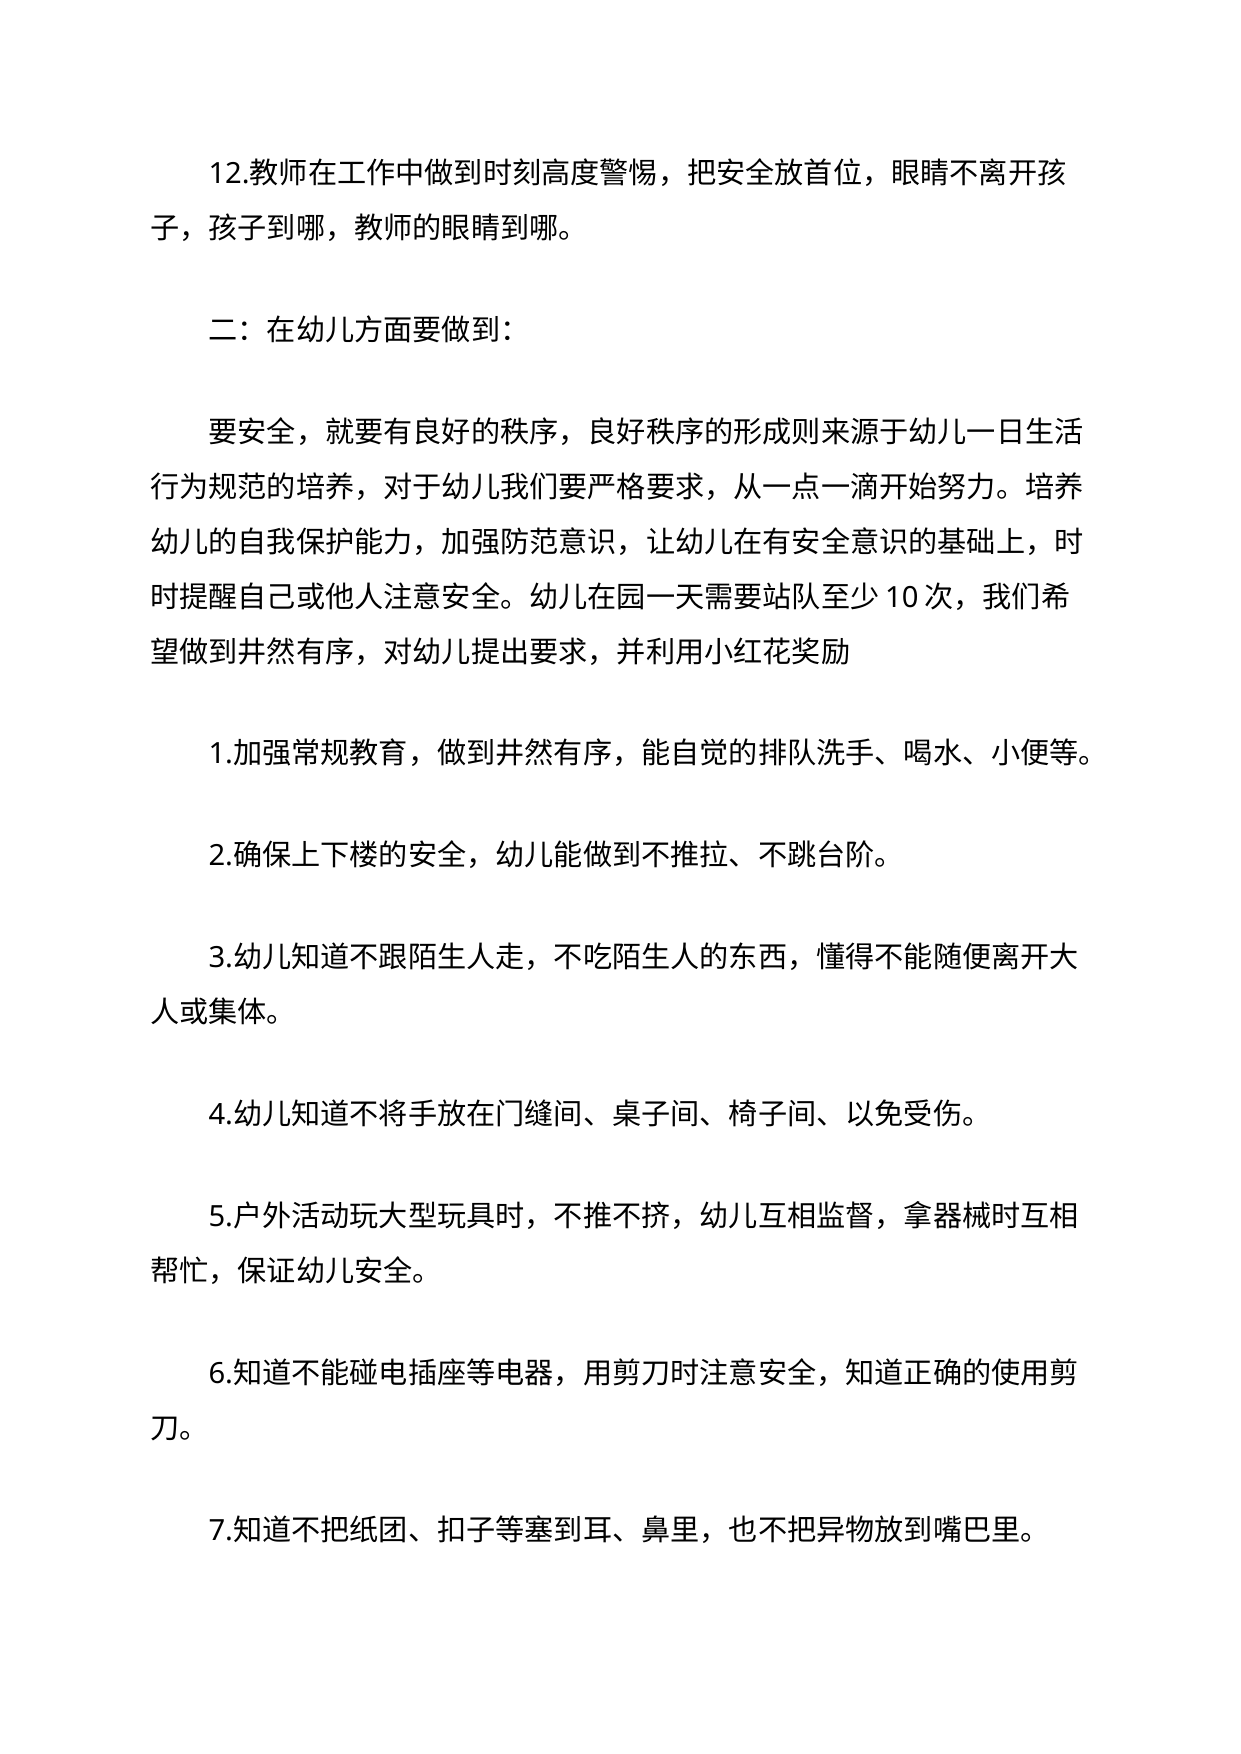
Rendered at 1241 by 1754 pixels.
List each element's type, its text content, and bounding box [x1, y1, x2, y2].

text 二：在幼儿方面要做到： [150, 307, 1090, 349]
text 4.幼儿知道不将手放在门缝间、桌子间、椅子间、以免受伤。 [150, 1091, 1090, 1133]
text 1.加强常规教育，做到井然有序，能自觉的排队洗手、喝水、小便等。 [150, 730, 1090, 772]
text 5.户外活动玩大型玩具时，不推不挤，幼儿互相监督，拿器械时互相帮忙，保证幼儿安全。 [150, 1193, 1090, 1290]
text 12.教师在工作中做到时刻高度警惕，把安全放首位，眼睛不离开孩子，孩子到哪，教师的眼睛到哪。 [150, 150, 1090, 247]
text 2.确保上下楼的安全，幼儿能做到不推拉、不跳台阶。 [150, 832, 1090, 874]
text 7.知道不把纸团、扣子等塞到耳、鼻里，也不把异物放到嘴巴里。 [150, 1506, 1090, 1549]
text 3.幼儿知道不跟陌生人走，不吃陌生人的东西，懂得不能随便离开大人或集体。 [150, 934, 1090, 1031]
text 6.知道不能碰电插座等电器，用剪刀时注意安全，知道正确的使用剪刀。 [150, 1349, 1090, 1447]
text 要安全，就要有良好的秩序，良好秩序的形成则来源于幼儿一日生活行为规范的培养，对于幼儿我们要严格要求，从一点一滴开始努力。培养幼儿的自我保护能力，加强防范意识，让幼儿在有安全意识的基础上，时时提醒自己或他人注意安全。幼儿在园一天需要站队至少10次，我们希望做到井然有序，对幼儿提出要求，并利用小红花奖励 [150, 408, 1090, 671]
